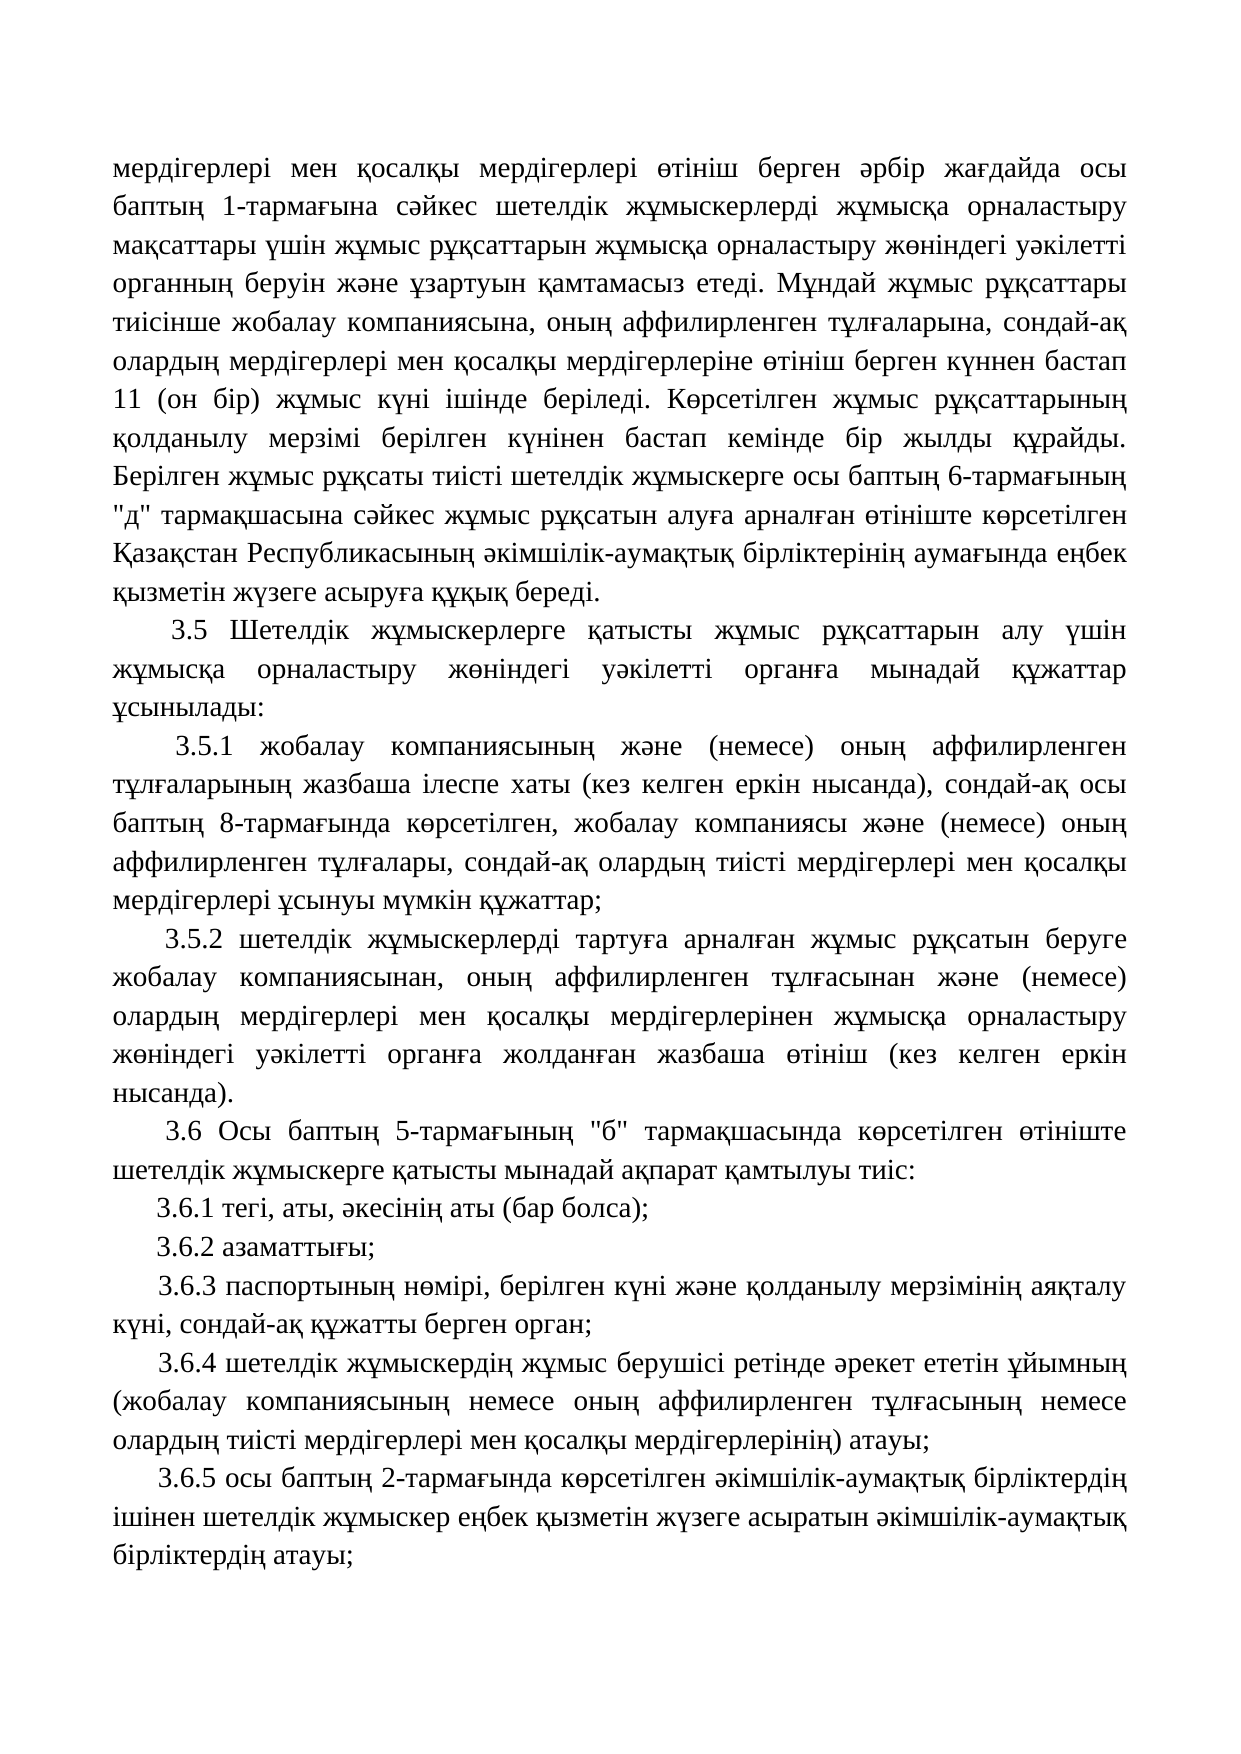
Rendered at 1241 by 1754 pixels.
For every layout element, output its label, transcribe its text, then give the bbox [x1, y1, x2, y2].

text 3.6.3 паспортының нөмірі, берілген күні және қолданылу мерзімінің аяқталу күні, сондай-ақ құжатты берген орган; [112, 1268, 1128, 1340]
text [112, 150, 1128, 607]
text 3.6 Осы баптың 5-тармағының "б" тармақшасында көрсетілген өтініште шетелдік жұмыскерге қатысты мынадай ақпарат қамтылуы тиіс: [112, 1113, 1128, 1186]
text 3.6.4 шетелдік жұмыскердің жұмыс берушісі ретінде әрекет ететін ұйымның (жобалау компаниясының немесе оның аффилирленген тұлғасының немесе олардың тиісті мердігерлері мен қосалқы мердігерлерінің) атауы; [112, 1345, 1128, 1455]
text 3.6.2 азаматтығы; [112, 1229, 1128, 1263]
text 3.5 Шетелдік жұмыскерлерге қатысты жұмыс рұқсаттарын алу үшін жұмысқа орналастыру жөніндегі уәкілетті органға мынадай құжаттар ұсынылады: [112, 612, 1128, 723]
text 3.5.1 жобалау компаниясының және (немесе) оның аффилирленген тұлғаларының жазбаша ілеспе хаты (кез келген еркін нысанда), сондай-ақ осы баптың 8-тармағында көрсетілген, жобалау компаниясы және (немесе) оның аффилирленген тұлғалары, сондай-ақ олардың тиісті мердігерлері мен қосалқы мердігерлері ұсынуы мүмкін құжаттар; [112, 728, 1128, 916]
text 3.6.5 осы баптың 2-тармағында көрсетілген әкімшілік-аумақтық бірліктердің ішінен шетелдік жұмыскер еңбек қызметін жүзеге асыратын әкімшілік-аумақтық бірліктердің атауы; [112, 1460, 1128, 1571]
text 3.5.2 шетелдік жұмыскерлерді тартуға арналған жұмыс рұқсатын беруге жобалау компаниясынан, оның аффилирленген тұлғасынан және (немесе) олардың мердігерлері мен қосалқы мердігерлерінен жұмысқа орналастыру жөніндегі уәкілетті органға жолданған жазбаша өтініш (кез келген еркін нысанда). [112, 921, 1128, 1108]
text 3.6.1 тегі, аты, әкесінің аты (бар болса); [112, 1191, 1128, 1224]
